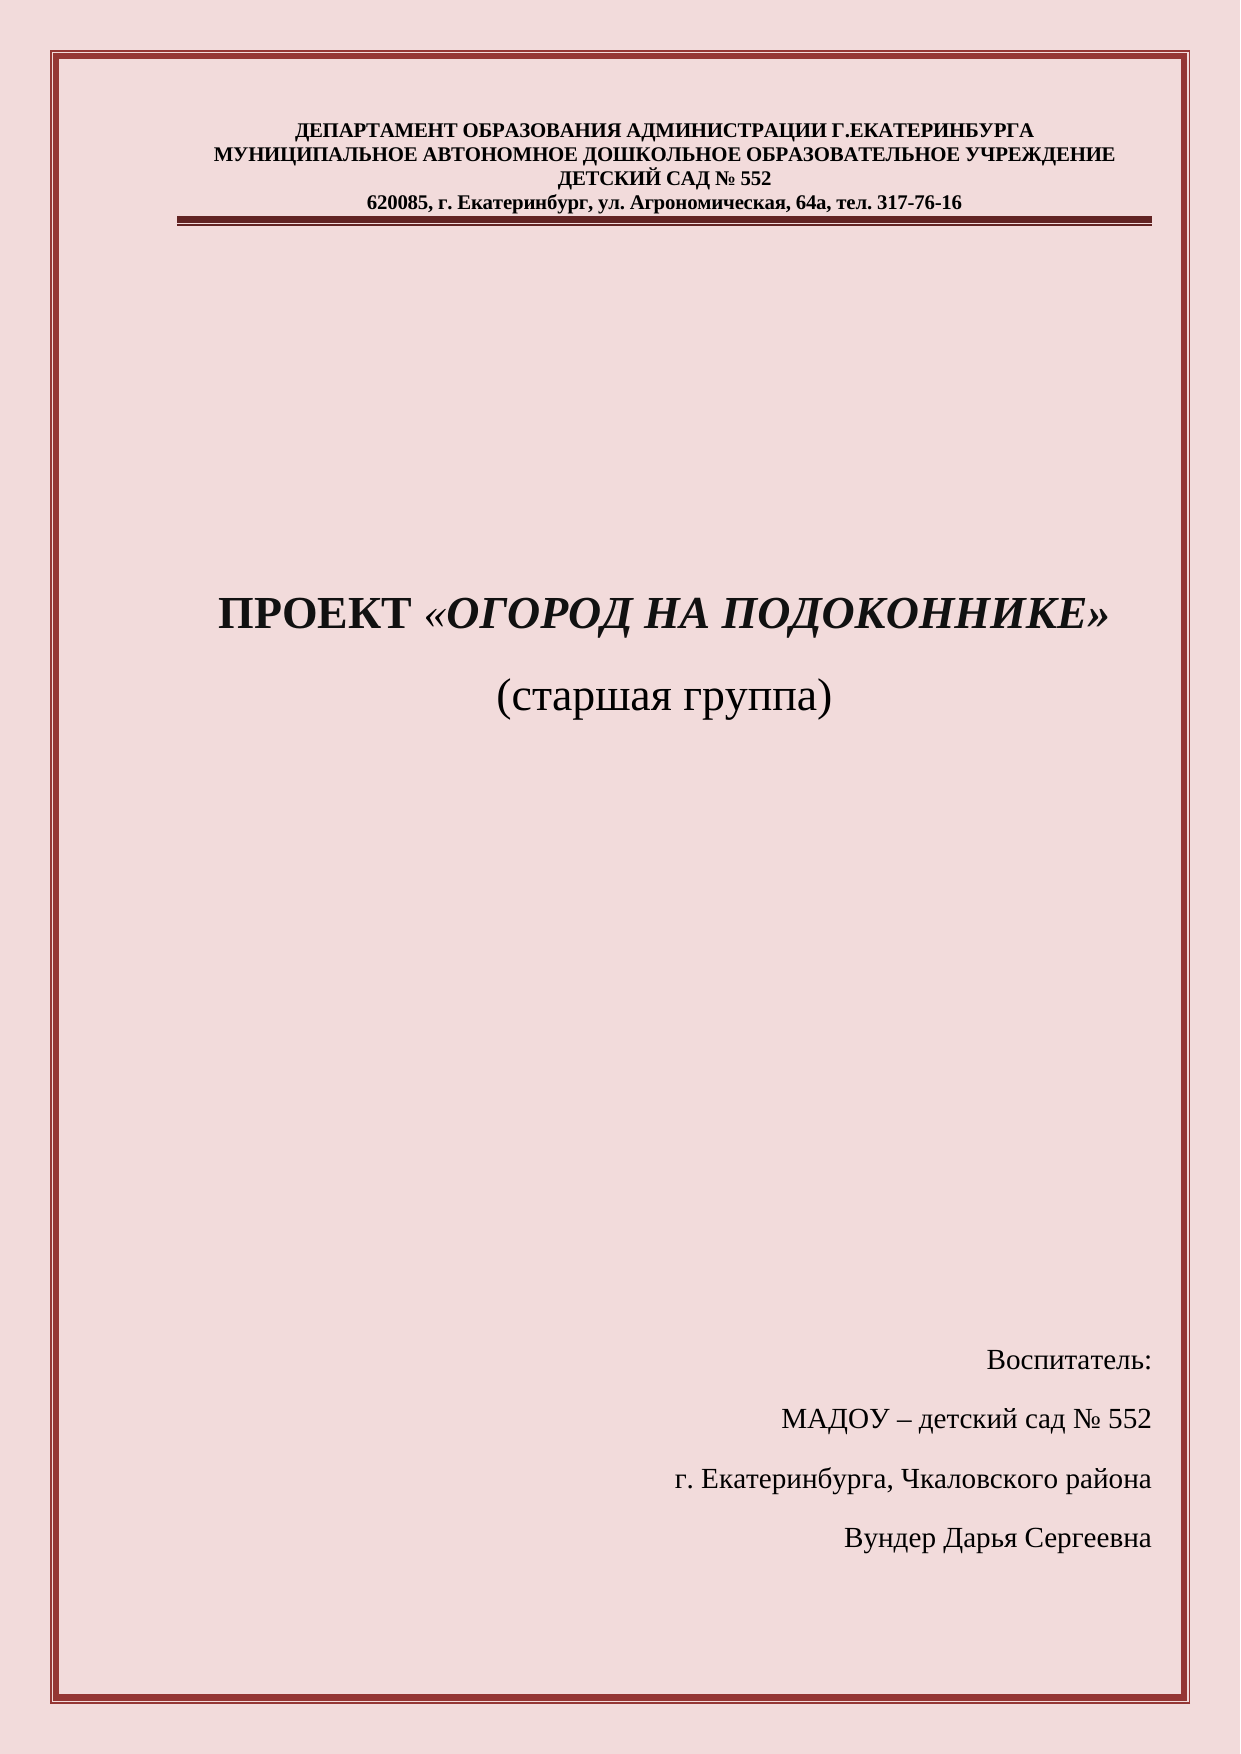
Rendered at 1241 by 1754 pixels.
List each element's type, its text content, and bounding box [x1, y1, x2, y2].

text МАДОУ – детский сад № 552 [177, 1402, 1152, 1435]
text (старшая группа) [177, 667, 1152, 720]
text г. Екатеринбурга, Чкаловского района [177, 1461, 1152, 1494]
text Вундер Дарья Сергеевна [177, 1520, 1152, 1554]
text ДЕПАРТАМЕНТ ОБРАЗОВАНИЯ АДМИНИСТРАЦИИ Г.ЕКАТЕРИНБУРГА МУНИЦИПАЛЬНОЕ АВТОНОМНОЕ ДОШКОЛЬНОЕ ОБРАЗОВАТЕЛЬНОЕ УЧРЕЖДЕНИЕ ДЕТСКИЙ САД № 552 620085, г. Екатеринбург, ул. Агрономическая, 64а, тел. 317-76-16 [177, 118, 1152, 216]
text Воспитатель: [177, 1342, 1152, 1376]
text ПРОЕКТ «ОГОРОД НА ПОДОКОННИКЕ» [177, 586, 1152, 638]
